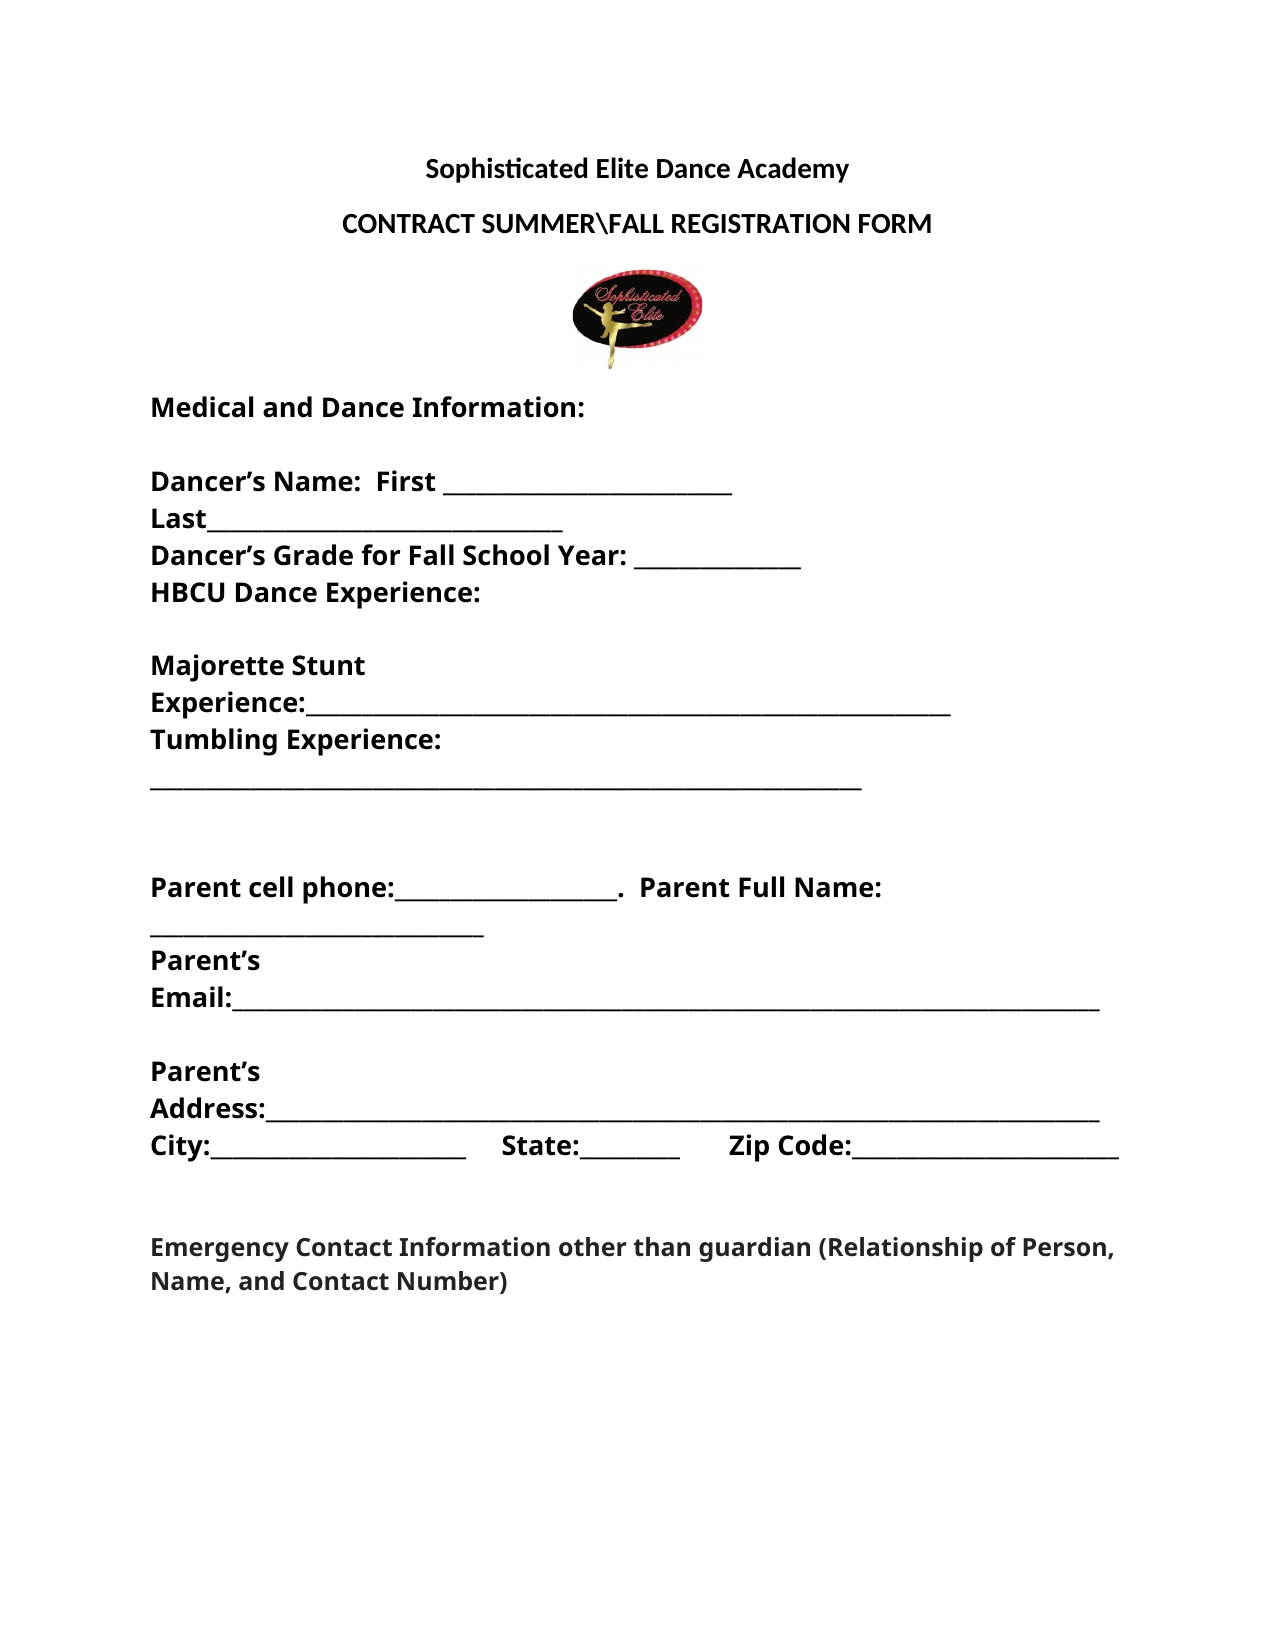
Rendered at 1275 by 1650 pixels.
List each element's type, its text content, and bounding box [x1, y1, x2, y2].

text HBCU Dance Experience: [150, 573, 1125, 610]
text Sophisticated Elite Dance Academy [150, 150, 1125, 186]
text Parent cell phone:____________________. Parent Full Name: ______________________________ [150, 868, 1125, 942]
text Medical and Dance Information: [150, 389, 1125, 426]
text CONTRACT SUMMER\FALL REGISTRATION FORM [150, 205, 1125, 241]
text Dancer’s Name: First __________________________ Last________________________________ [150, 462, 1125, 536]
picture [572, 260, 703, 370]
text Tumbling Experience: ________________________________________________________________ [150, 721, 1125, 794]
text Parent’s Address:___________________________________________________________________________ [150, 1052, 1125, 1126]
text Dancer’s Grade for Fall School Year: _______________ [150, 536, 1125, 573]
text Emergency Contact Information other than guardian (Relationship of Person, Name, and Contact Number) [150, 1229, 1125, 1297]
text Parent’s Email:______________________________________________________________________________ [150, 942, 1125, 1016]
text Majorette Stunt Experience:__________________________________________________________ [150, 647, 1125, 721]
text City:_______________________ State:_________ Zip Code:________________________ [150, 1126, 1125, 1163]
